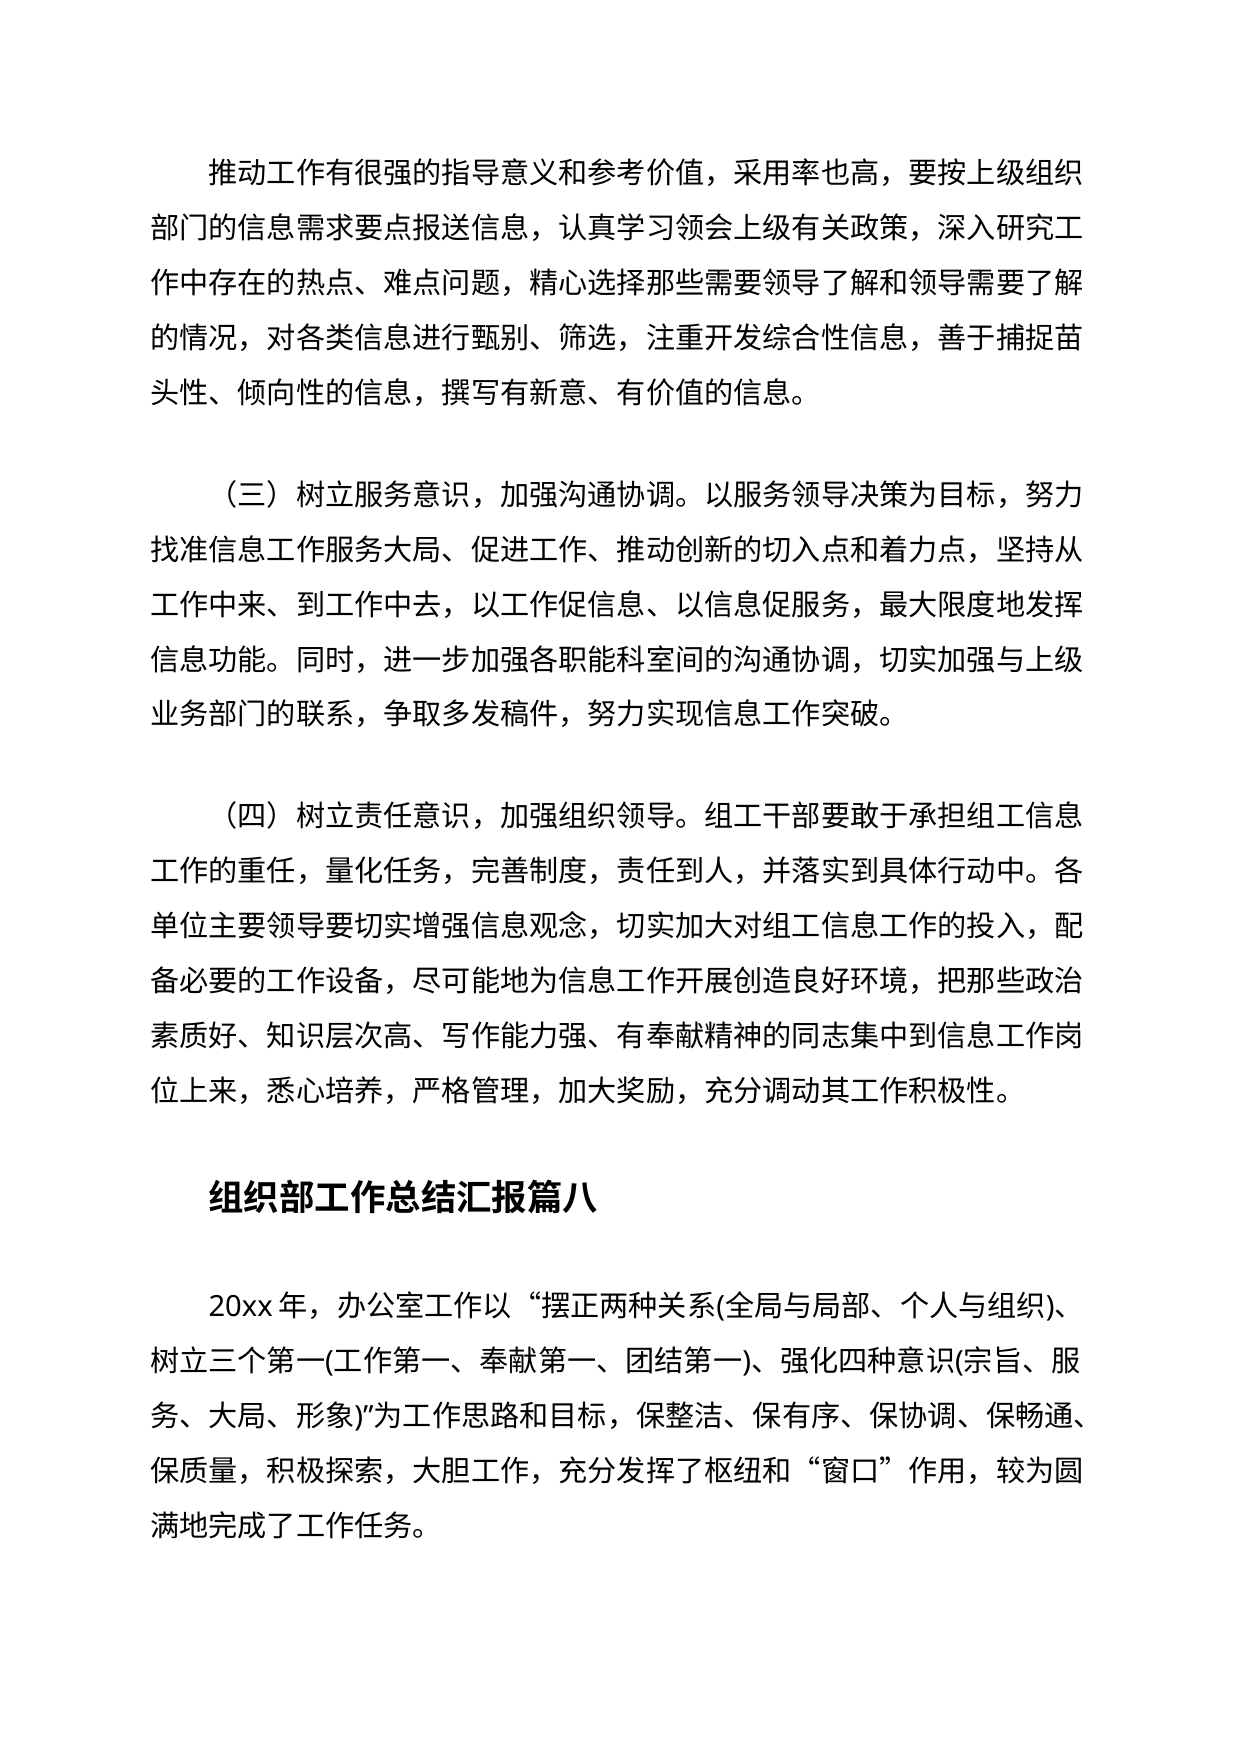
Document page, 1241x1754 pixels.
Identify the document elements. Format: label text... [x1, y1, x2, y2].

text 组织部工作总结汇报篇八 [150, 1169, 1090, 1220]
text （三）树立服务意识，加强沟通协调。以服务领导决策为目标，努力找准信息工作服务大局、促进工作、推动创新的切入点和着力点，坚持从工作中来、到工作中去，以工作促信息、以信息促服务，最大限度地发挥信息功能。同时，进一步加强各职能科室间的沟通协调，切实加强与上级业务部门的联系，争取多发稿件，努力实现信息工作突破。 [150, 471, 1090, 733]
text 20xx年，办公室工作以“摆正两种关系(全局与局部、个人与组织)、树立三个第一(工作第一、奉献第一、团结第一)、强化四种意识(宗旨、服务、大局、形象)”为工作思路和目标，保整洁、保有序、保协调、保畅通、保质量，积极探索，大胆工作，充分发挥了枢纽和“窗口”作用，较为圆满地完成了工作任务。 [150, 1282, 1090, 1544]
text 推动工作有很强的指导意义和参考价值，采用率也高，要按上级组织部门的信息需求要点报送信息，认真学习领会上级有关政策，深入研究工作中存在的热点、难点问题，精心选择那些需要领导了解和领导需要了解的情况，对各类信息进行甄别、筛选，注重开发综合性信息，善于捕捉苗头性、倾向性的信息，撰写有新意、有价值的信息。 [150, 150, 1090, 412]
text （四）树立责任意识，加强组织领导。组工干部要敢于承担组工信息工作的重任，量化任务，完善制度，责任到人，并落实到具体行动中。各单位主要领导要切实增强信息观念，切实加大对组工信息工作的投入，配备必要的工作设备，尽可能地为信息工作开展创造良好环境，把那些政治素质好、知识层次高、写作能力强、有奉献精神的同志集中到信息工作岗位上来，悉心培养，严格管理，加大奖励，充分调动其工作积极性。 [150, 793, 1090, 1109]
